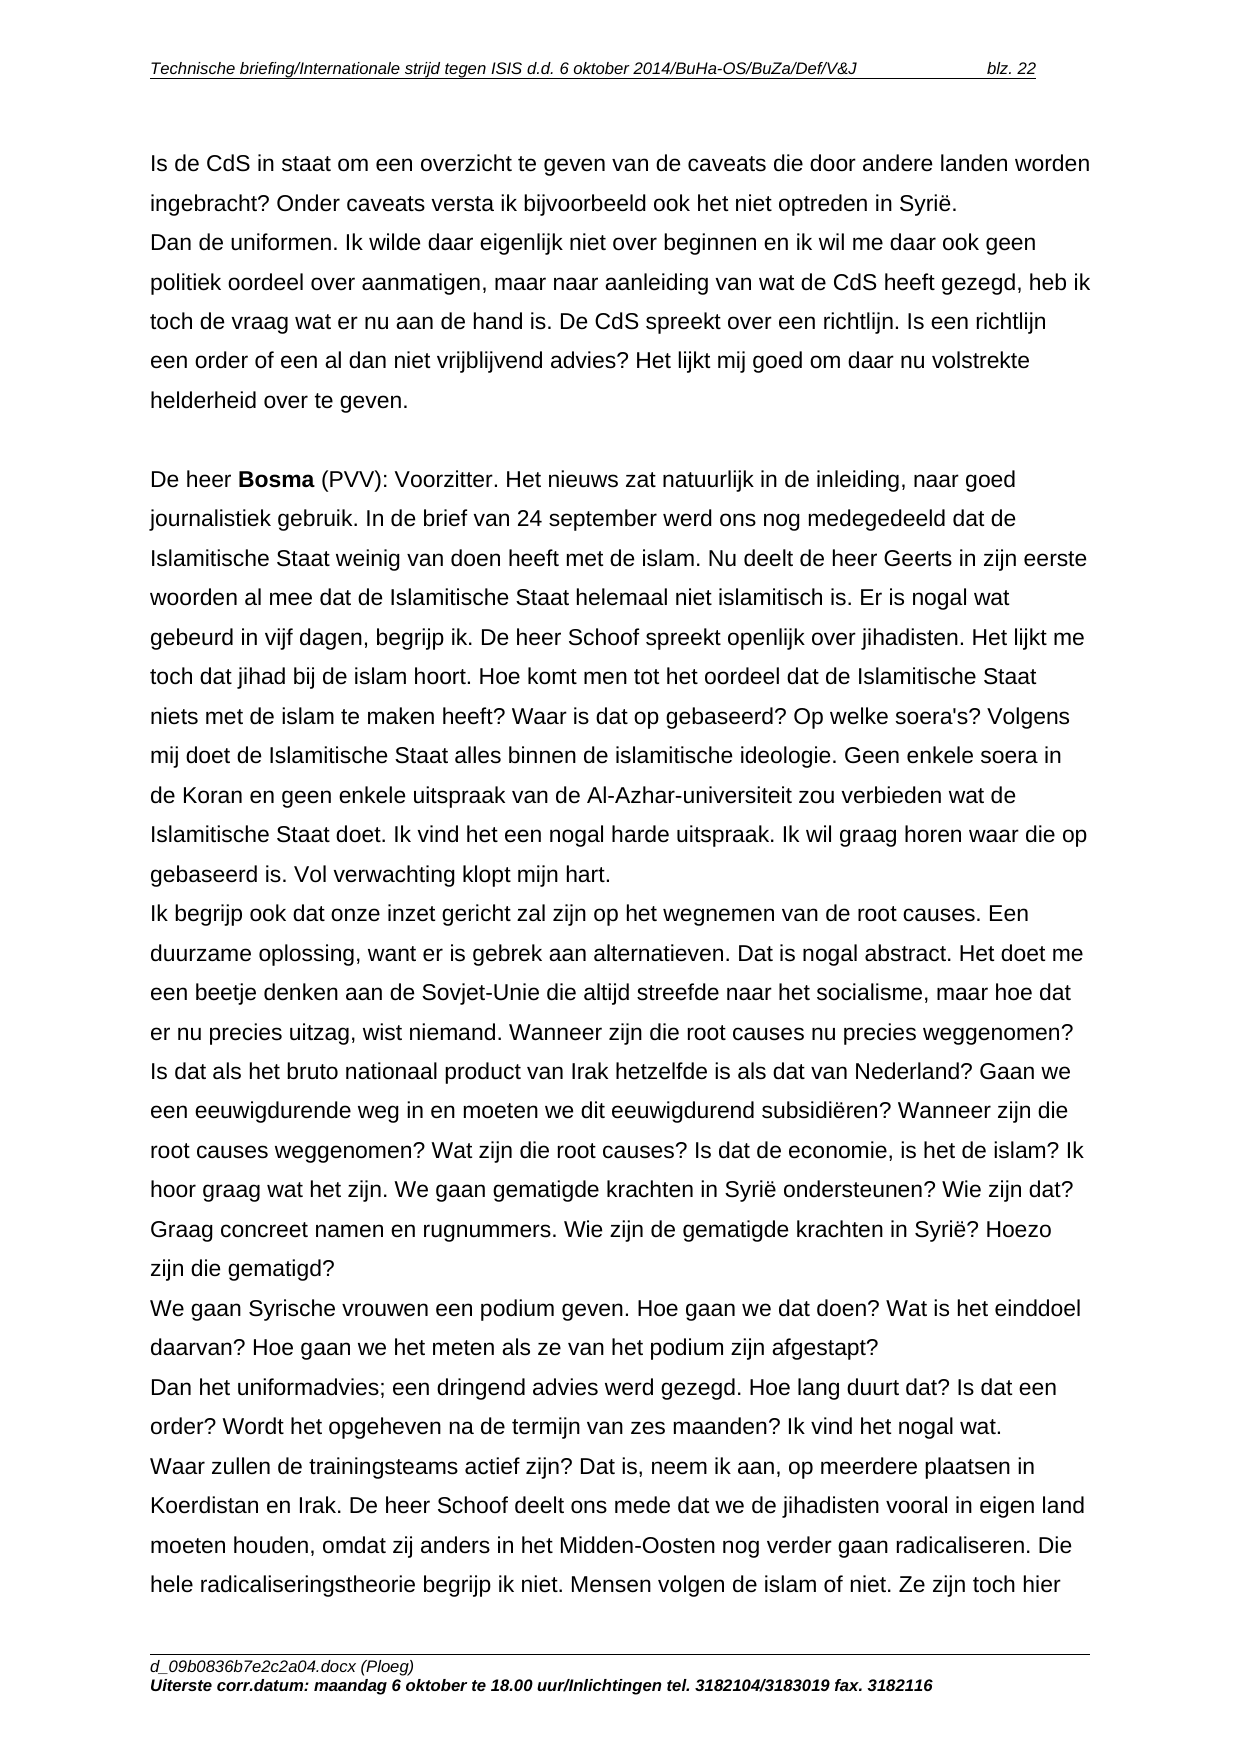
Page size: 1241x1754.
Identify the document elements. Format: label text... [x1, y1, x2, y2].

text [150, 1453, 1090, 1598]
text We gaan Syrische vrouwen een podium geven. Hoe gaan we dat doen? Wat is het einddoel daarvan? Hoe gaan we het meten als ze van het podium zijn afgestapt? [150, 1295, 1090, 1361]
text Dan het uniformadvies; een dringend advies werd gezegd. Hoe lang duurt dat? Is dat een order? Wordt het opgeheven na de termijn van zes maanden? Ik vind het nogal wat. [150, 1374, 1090, 1440]
text De heer Bosma (PVV): Voorzitter. Het nieuws zat natuurlijk in de inleiding, naar goed journalistiek gebruik. In de brief van 24 september werd ons nog medegedeeld dat de Islamitische Staat weinig van doen heeft met de islam. Nu deelt de heer Geerts in zijn eerste woorden al mee dat de Islamitische Staat helemaal niet islamitisch is. Er is nogal wat gebeurd in vijf dagen, begrijp ik. De heer Schoof spreekt openlijk over jihadisten. Het lijkt me toch dat jihad bij de islam hoort. Hoe komt men tot het oordeel dat de Islamitische Staat niets met de islam te maken heeft? Waar is dat op gebaseerd? Op welke soera's? Volgens mij doet de Islamitische Staat alles binnen de islamitische ideologie. Geen enkele soera in de Koran en geen enkele uitspraak van de Al-Azhar-universiteit zou verbieden wat de Islamitische Staat doet. Ik vind het een nogal harde uitspraak. Ik wil graag horen waar die op gebaseerd is. Vol verwachting klopt mijn hart. [150, 466, 1090, 887]
text Ik begrijp ook dat onze inzet gericht zal zijn op het wegnemen van de root causes. Een duurzame oplossing, want er is gebrek aan alternatieven. Dat is nogal abstract. Het doet me een beetje denken aan de Sovjet-Unie die altijd streefde naar het socialisme, maar hoe dat er nu precies uitzag, wist niemand. Wanneer zijn die root causes nu precies weggenomen? Is dat als het bruto nationaal product van Irak hetzelfde is als dat van Nederland? Gaan we een eeuwigdurende weg in en moeten we dit eeuwigdurend subsidiëren? Wanneer zijn die root causes weggenomen? Wat zijn die root causes? Is dat de economie, is het de islam? Ik hoor graag wat het zijn. We gaan gematigde krachten in Syrië ondersteunen? Wie zijn dat? Graag concreet namen en rugnummers. Wie zijn de gematigde krachten in Syrië? Hoezo zijn die gematigd? [150, 900, 1090, 1282]
text Is de CdS in staat om een overzicht te geven van de caveats die door andere landen worden ingebracht? Onder caveats versta ik bijvoorbeeld ook het niet optreden in Syrië. [150, 150, 1090, 216]
text Dan de uniformen. Ik wilde daar eigenlijk niet over beginnen en ik wil me daar ook geen politiek oordeel over aanmatigen, maar naar aanleiding van wat de CdS heeft gezegd, heb ik toch de vraag wat er nu aan de hand is. De CdS spreekt over een richtlijn. Is een richtlijn een order of een al dan niet vrijblijvend advies? Het lijkt mij goed om daar nu volstrekte helderheid over te geven. [150, 229, 1090, 413]
